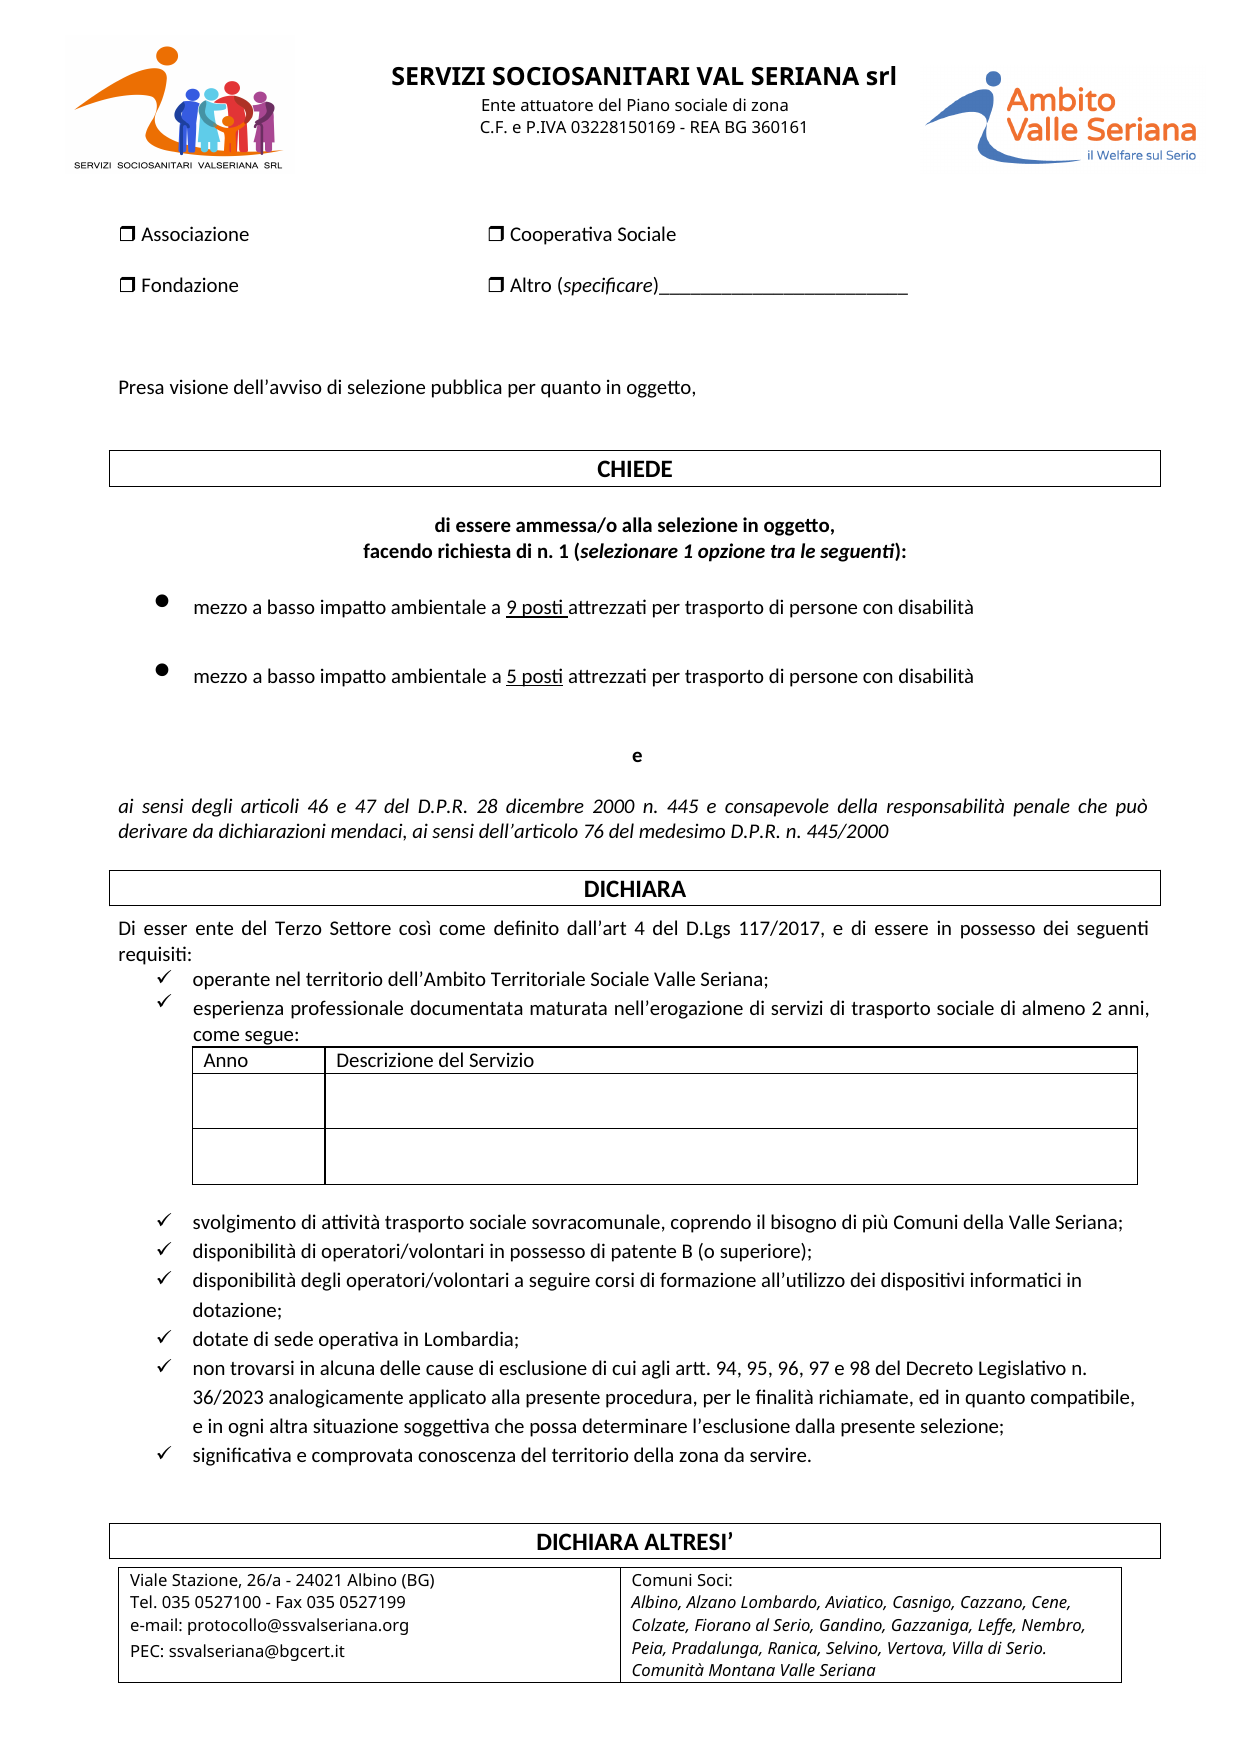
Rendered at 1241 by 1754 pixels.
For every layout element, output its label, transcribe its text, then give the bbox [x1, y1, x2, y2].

picture [65, 35, 295, 174]
list svolgimento di attività trasporto sociale sovracomunale, coprendo il bisogno di più Comuni della Valle Seriana; [155, 1209, 1152, 1235]
list mezzo a basso impatto ambientale a 5 posti attrezzati per trasporto di persone con disabilità [156, 657, 1152, 691]
text facendo richiesta di n. 1 (selezionare 1 opzione tra le seguenti): [118, 538, 1152, 563]
text CHIEDE [110, 451, 1160, 486]
list non trovarsi in alcuna delle cause di esclusione di cui agli artt. 94, 95, 96, 97 e 98 del Decreto Legislativo n. 36/2023 analogicamente applicato alla presente procedura, per le finalità richiamate, ed in quanto compatibile, e in ogni altra situazione soggettiva che possa determinare l’esclusione dalla presente selezione; [155, 1355, 1152, 1439]
text DICHIARA ALTRESI’ [110, 1524, 1160, 1558]
list esperienza professionale documentata maturata nell’erogazione di servizi di trasporto sociale di almeno 2 anni, come segue: [155, 996, 1152, 1046]
list disponibilità degli operatori/volontari a seguire corsi di formazione all’utilizzo dei dispositivi informatici in dotazione; [155, 1268, 1152, 1322]
title Di esser ente del Terzo Settore così come definito dall’art 4 del D.Lgs 117/2017, e di essere in possesso dei seguenti requisiti: [118, 916, 1152, 966]
text Associazione Cooperativa Sociale [118, 222, 1152, 247]
list significativa e comprovata conoscenza del territorio della zona da servire. [155, 1443, 1152, 1468]
list disponibilità di operatori/volontari in possesso di patente B (o superiore); [155, 1238, 1152, 1264]
text ai sensi degli articoli 46 e 47 del D.P.R. 28 dicembre 2000 n. 445 e consapevole della responsabilità penale che può derivare da dichiarazioni mendaci, ai sensi dell’articolo 76 del medesimo D.P.R. n. 445/2000 [118, 793, 1152, 844]
table_header Descrizione del Servizio [326, 1048, 1137, 1073]
picture [920, 65, 1206, 174]
text e [118, 742, 1152, 768]
text di essere ammessa/o alla selezione in oggetto, [118, 512, 1152, 538]
table_cell [326, 1129, 1137, 1184]
table_cell [326, 1074, 1137, 1127]
list mezzo a basso impatto ambientale a 9 posti attrezzati per trasporto di persone con disabilità [156, 589, 1152, 623]
list operante nel territorio dell’Ambito Territoriale Sociale Valle Seriana; [155, 966, 1152, 992]
text DICHIARA [110, 871, 1160, 905]
table_cell [193, 1129, 324, 1184]
list dotate di sede operativa in Lombardia; [155, 1326, 1152, 1351]
text Fondazione Altro (specificare)________________________ [118, 272, 1152, 298]
text Presa visione dell’avviso di selezione pubblica per quanto in oggetto, [118, 374, 1152, 399]
table_header Anno [193, 1048, 324, 1073]
table_cell [193, 1074, 324, 1127]
